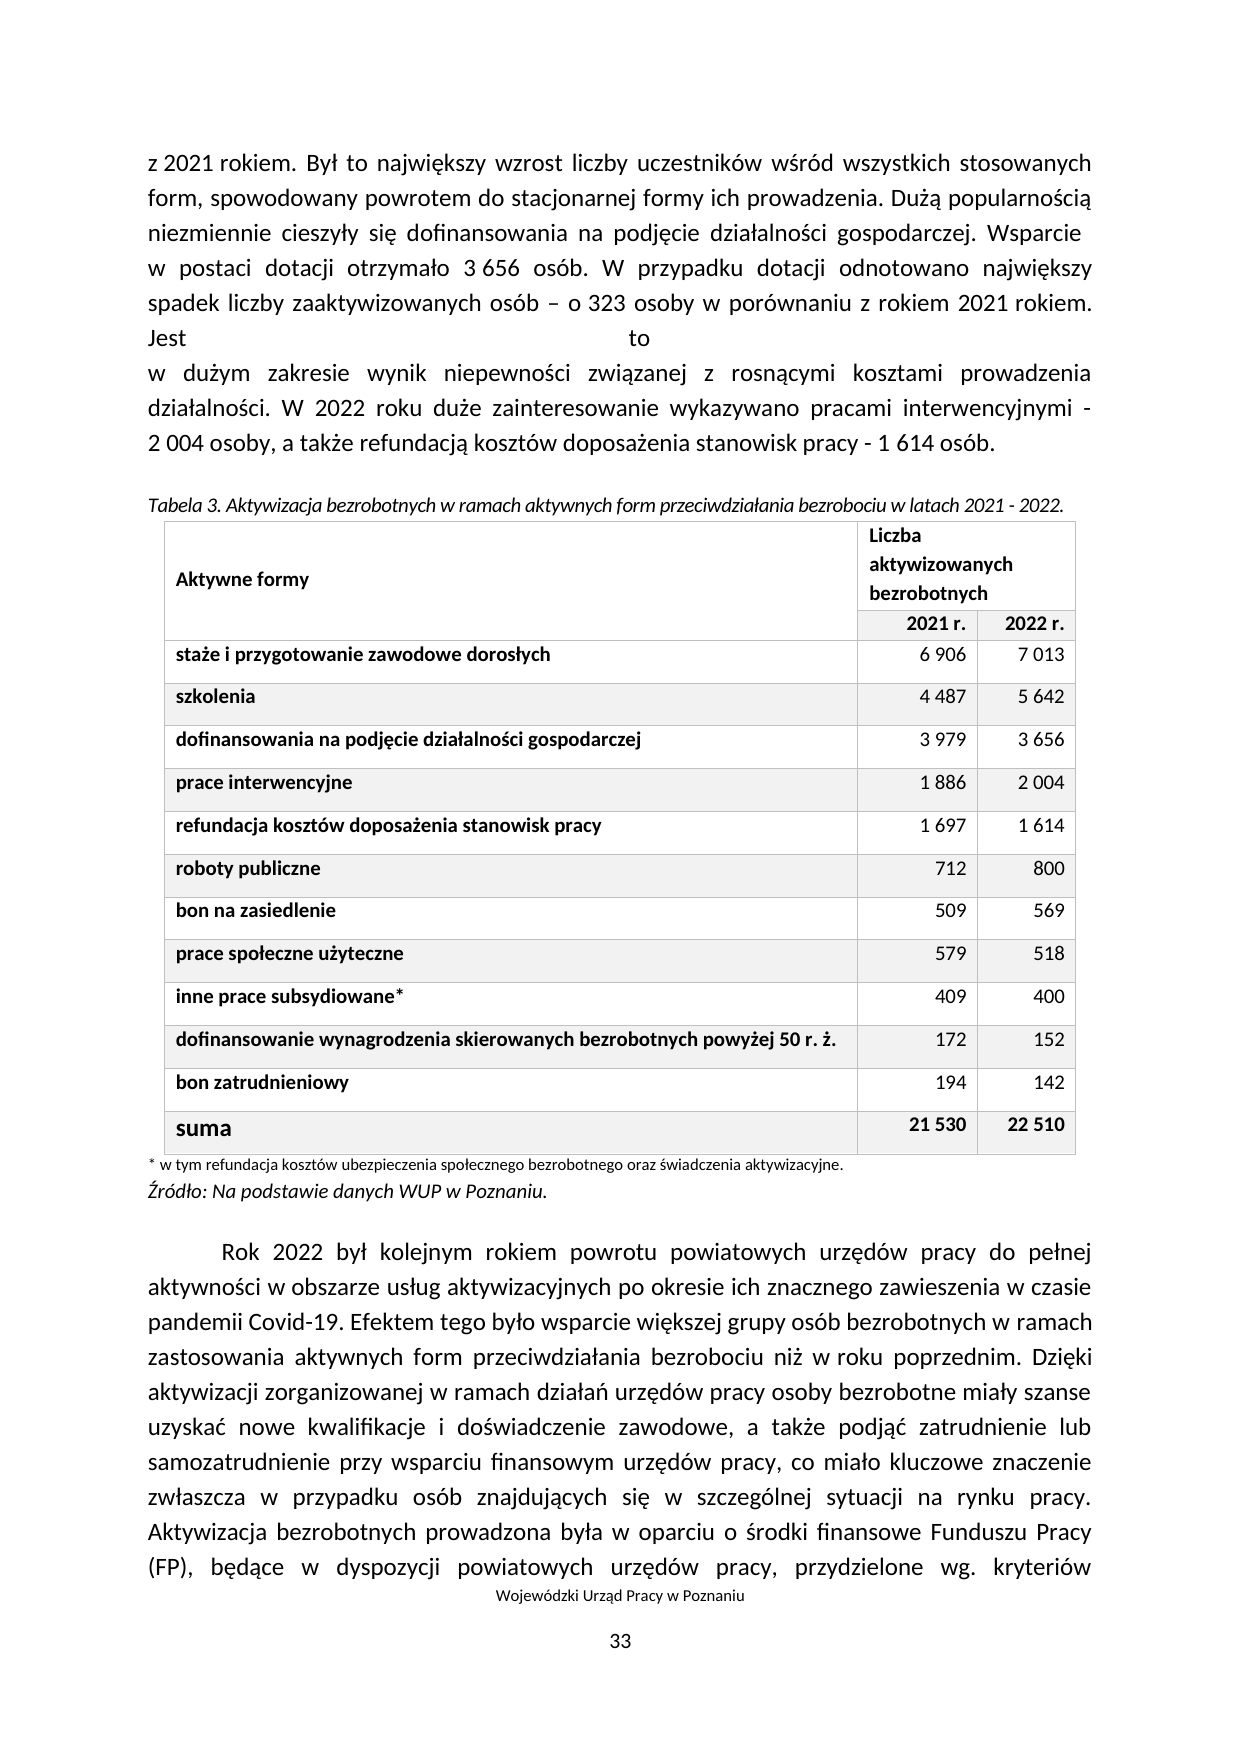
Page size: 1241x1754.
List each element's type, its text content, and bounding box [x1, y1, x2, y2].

table_cell 712 [858, 855, 977, 897]
table_cell 518 [978, 940, 1075, 982]
table_cell 409 [858, 983, 977, 1025]
table_cell 142 [978, 1069, 1075, 1111]
table_cell prace społeczne użyteczne [165, 940, 857, 982]
table_cell 194 [858, 1069, 977, 1111]
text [148, 1236, 1093, 1582]
table_cell 152 [978, 1026, 1075, 1068]
table_cell bon na zasiedlenie [165, 898, 857, 939]
text Źródło: Na podstawie danych WUP w Poznaniu. [148, 1178, 1093, 1203]
table_cell 3 656 [978, 726, 1075, 768]
table_cell 22 510 [978, 1112, 1075, 1153]
table_cell 1 886 [858, 769, 977, 811]
table_cell 1 697 [858, 812, 977, 854]
table_cell 509 [858, 898, 977, 939]
table_cell 7 013 [978, 641, 1075, 682]
table_cell inne prace subsydiowane* [165, 983, 857, 1025]
table_cell 1 614 [978, 812, 1075, 854]
table_cell 5 642 [978, 684, 1075, 725]
table_cell staże i przygotowanie zawodowe dorosłych [165, 641, 857, 682]
table_cell 4 487 [858, 684, 977, 725]
table_cell 579 [858, 940, 977, 982]
table_cell dofinansowanie wynagrodzenia skierowanych bezrobotnych powyżej 50 r. ż. [165, 1026, 857, 1068]
table_cell 2022 r. [978, 611, 1075, 640]
table_cell refundacja kosztów doposażenia stanowisk pracy [165, 812, 857, 854]
table_cell 21 530 [858, 1112, 977, 1153]
table_cell 3 979 [858, 726, 977, 768]
table_cell 800 [978, 855, 1075, 897]
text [148, 148, 1093, 458]
table_cell 172 [858, 1026, 977, 1068]
table_cell bon zatrudnieniowy [165, 1069, 857, 1111]
text * w tym refundacja kosztów ubezpieczenia społecznego bezrobotnego oraz świadczenia aktywizacyjne. [148, 1154, 1093, 1175]
table_cell 2021 r. [858, 611, 977, 640]
table_header Aktywne formy [165, 522, 857, 640]
table_cell suma [165, 1112, 857, 1153]
table_cell dofinansowania na podjęcie działalności gospodarczej [165, 726, 857, 768]
table_cell 6 906 [858, 641, 977, 682]
table_cell 400 [978, 983, 1075, 1025]
table_cell roboty publiczne [165, 855, 857, 897]
table_cell szkolenia [165, 684, 857, 725]
table_cell 2 004 [978, 769, 1075, 811]
text Tabela 3. Aktywizacja bezrobotnych w ramach aktywnych form przeciwdziałania bezrobociu w latach 2021 - 2022. [148, 492, 1093, 517]
table_header Liczba aktywizowanych bezrobotnych [858, 522, 1075, 609]
table_cell prace interwencyjne [165, 769, 857, 811]
table_cell 569 [978, 898, 1075, 939]
